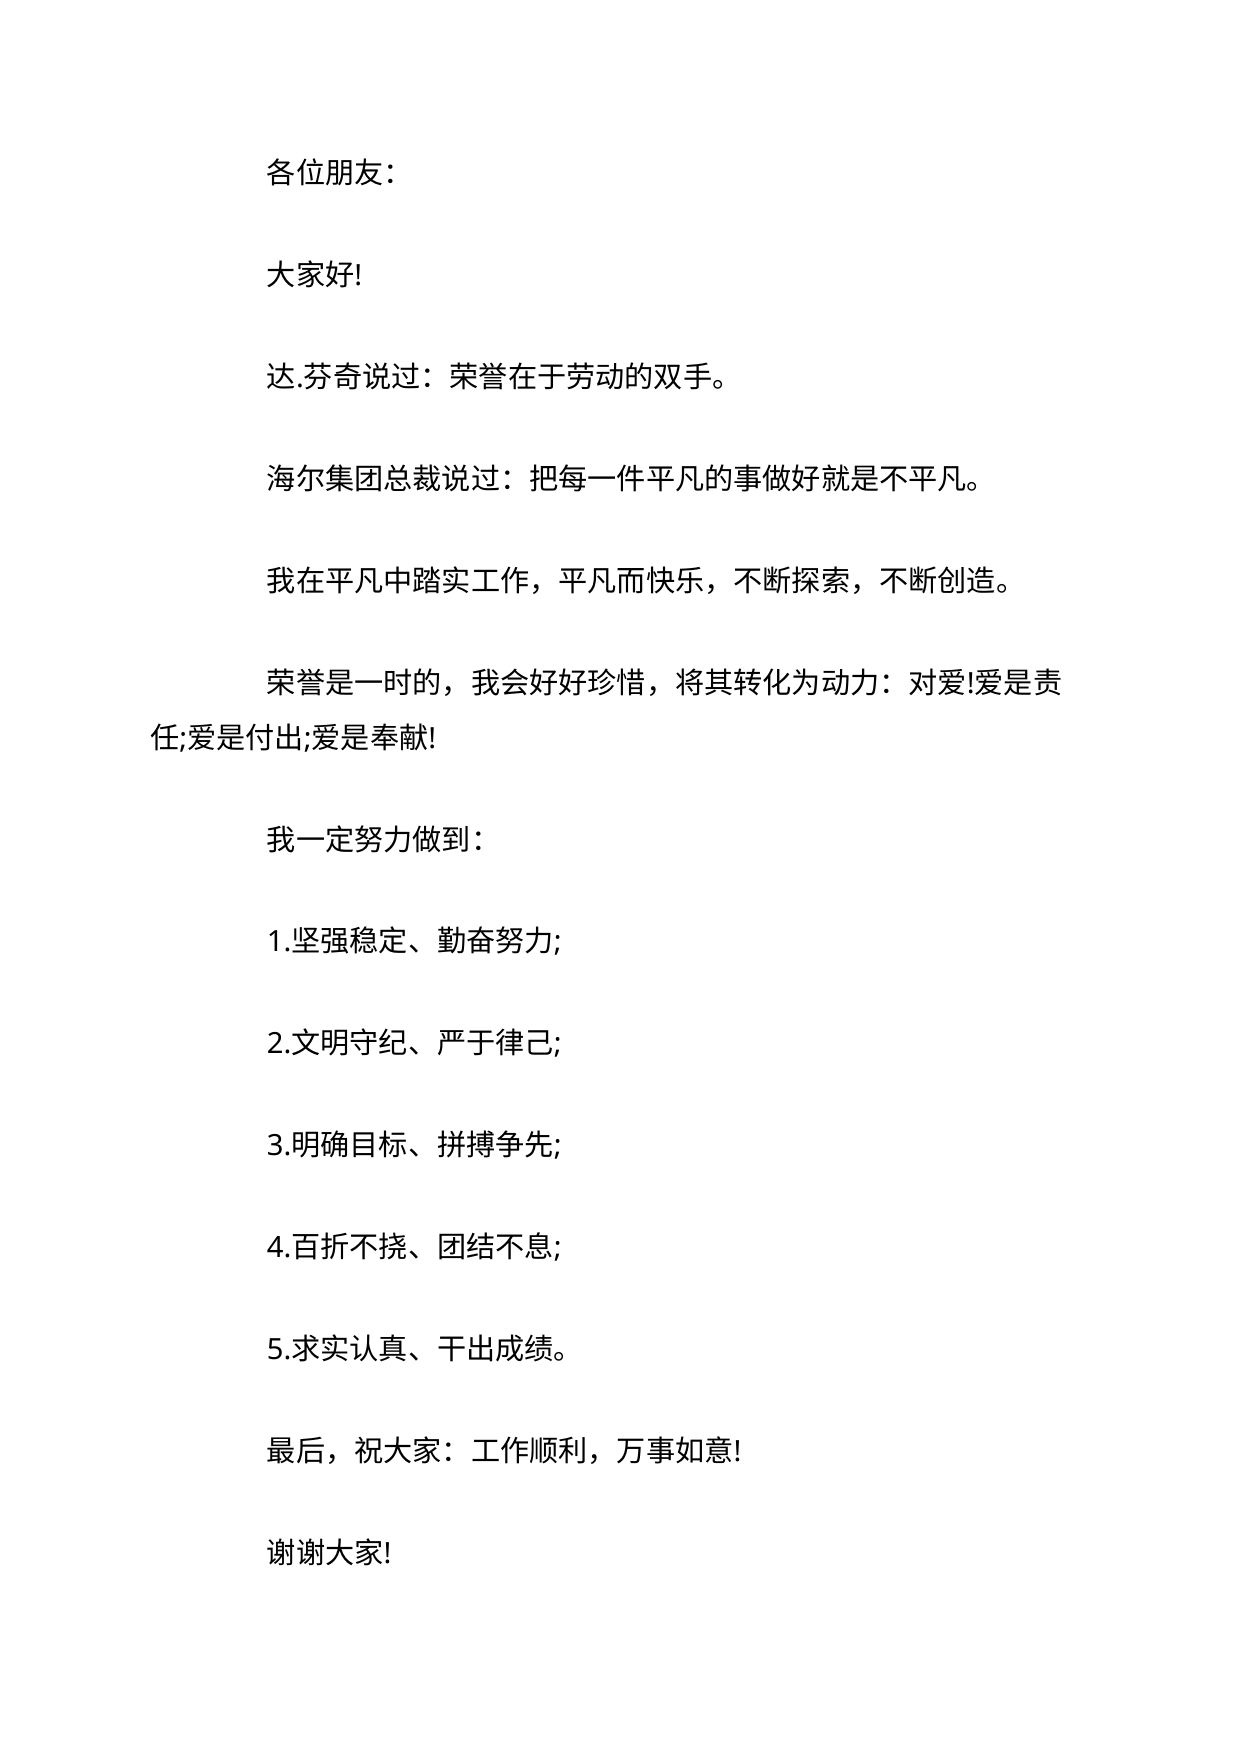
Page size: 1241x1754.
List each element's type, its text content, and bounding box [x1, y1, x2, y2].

text 最后，祝大家：工作顺利，万事如意! [150, 1428, 1090, 1470]
text 2.文明守纪、严于律己; [150, 1020, 1090, 1062]
text 我在平凡中踏实工作，平凡而快乐，不断探索，不断创造。 [150, 557, 1090, 600]
text 荣誉是一时的，我会好好珍惜，将其转化为动力：对爱!爱是责任;爱是付出;爱是奉献! [150, 659, 1090, 757]
text 海尔集团总裁说过：把每一件平凡的事做好就是不平凡。 [150, 456, 1090, 498]
text 4.百折不挠、团结不息; [150, 1224, 1090, 1266]
text 谢谢大家! [150, 1530, 1090, 1572]
text 5.求实认真、干出成绩。 [150, 1326, 1090, 1368]
text 达.芬奇说过：荣誉在于劳动的双手。 [150, 354, 1090, 396]
text 各位朋友： [150, 150, 1090, 192]
text 3.明确目标、拼搏争先; [150, 1122, 1090, 1164]
text 1.坚强稳定、勤奋努力; [150, 918, 1090, 960]
text 大家好! [150, 252, 1090, 294]
text 我一定努力做到： [150, 816, 1090, 858]
